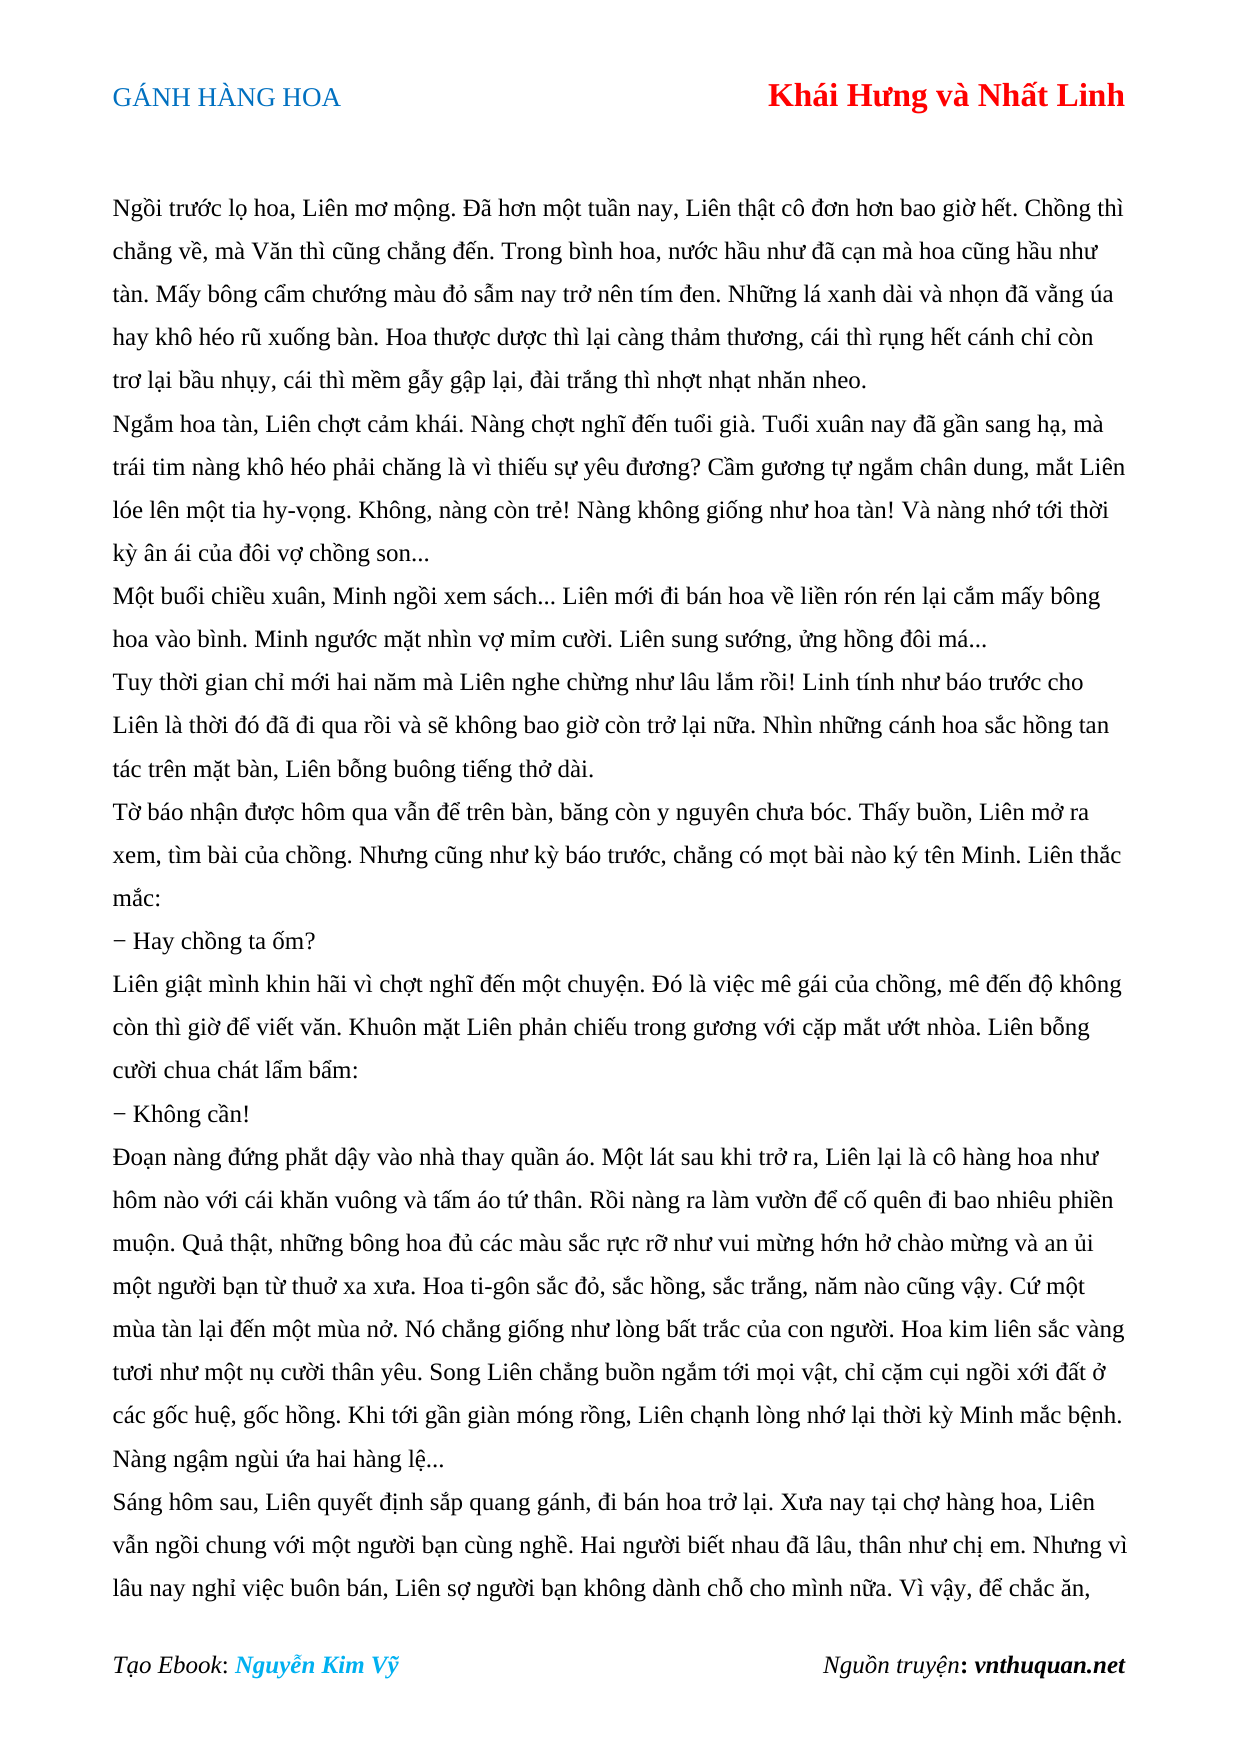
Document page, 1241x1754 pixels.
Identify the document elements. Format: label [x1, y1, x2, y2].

text [112, 150, 1128, 1602]
